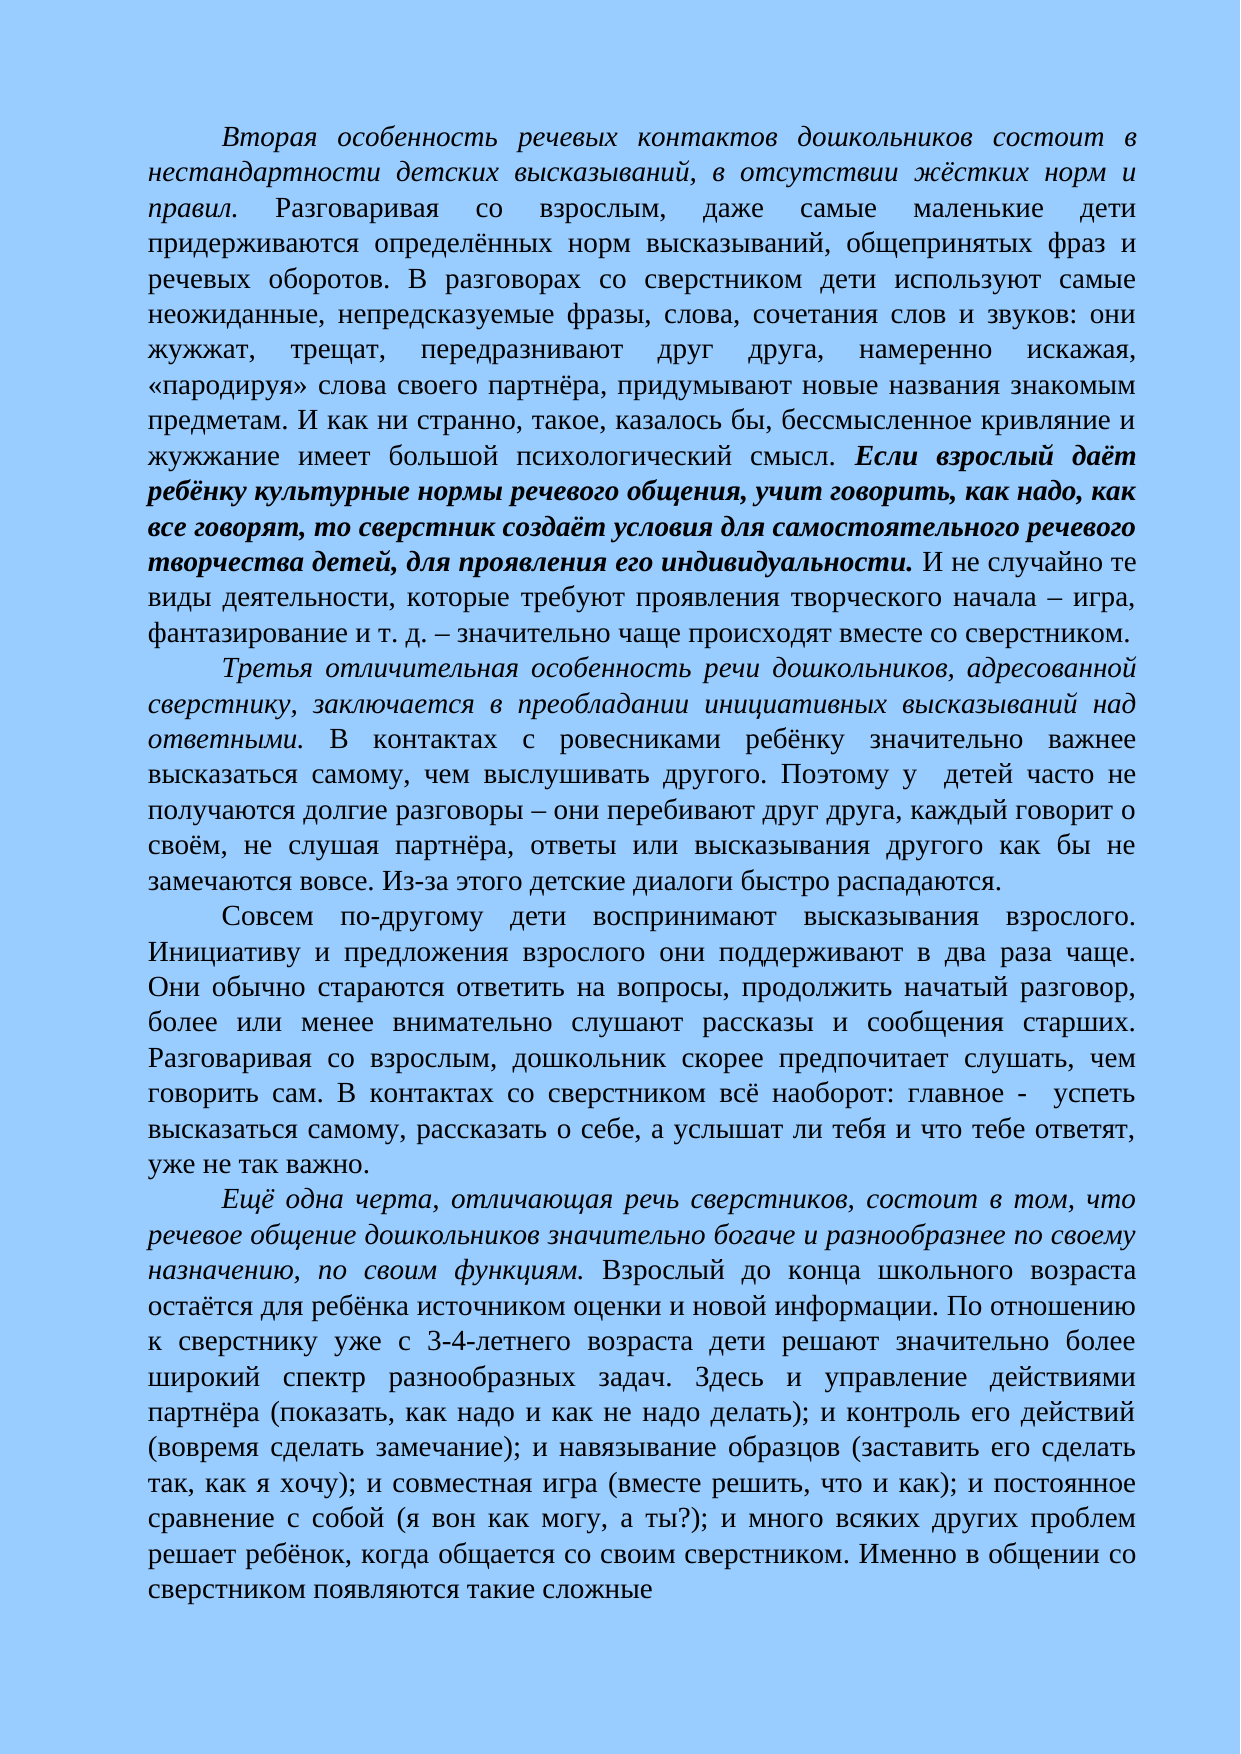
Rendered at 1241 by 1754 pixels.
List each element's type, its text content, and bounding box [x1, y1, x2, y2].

text Третья отличительная особенность речи дошкольников, адресованной сверстнику, заключается в преобладании инициативных высказываний над ответными. В контактах с ровесниками ребёнку значительно важнее высказаться самому, чем выслушивать другого. Поэтому у детей часто не получаются долгие разговоры – они перебивают друг друга, каждый говорит о своём, не слушая партнёра, ответы или высказывания другого как бы не замечаются вовсе. Из-за этого детские диалоги быстро распадаются. [148, 649, 1137, 897]
text Совсем по-другому дети воспринимают высказывания взрослого. Инициативу и предложения взрослого они поддерживают в два раза чаще. Они обычно стараются ответить на вопросы, продолжить начатый разговор, более или менее внимательно слушают рассказы и сообщения старших. Разговаривая со взрослым, дошкольник скорее предпочитает слушать, чем говорить сам. В контактах со сверстником всё наоборот: главное - успеть высказаться самому, рассказать о себе, а услышат ли тебя и что тебе ответят, уже не так важно. [148, 897, 1137, 1181]
text Ещё одна черта, отличающая речь сверстников, состоит в том, что речевое общение дошкольников значительно богаче и разнообразнее по своему назначению, по своим функциям. Взрослый до конца школьного возраста остаётся для ребёнка источником оценки и новой информации. По отношению к сверстнику уже с 3-4-летнего возраста дети решают значительно более широкий спектр разнообразных задач. Здесь и управление действиями партнёра (показать, как надо и как не надо делать); и контроль его действий (вовремя сделать замечание); и навязывание образцов (заставить его сделать так, как я хочу); и совместная игра (вместе решить, что и как); и постоянное сравнение с собой (я вон как могу, а ты?); и много всяких других проблем решает ребёнок, когда общается со своим сверстником. Именно в общении со сверстником появляются такие сложные [148, 1181, 1137, 1606]
text Вторая особенность речевых контактов дошкольников состоит в нестандартности детских высказываний, в отсутствии жёстких норм и правил. Разговаривая со взрослым, даже самые маленькие дети придерживаются определённых норм высказываний, общепринятых фраз и речевых оборотов. В разговорах со сверстником дети используют самые неожиданные, непредсказуемые фразы, слова, сочетания слов и звуков: они жужжат, трещат, передразнивают друг друга, намеренно искажая, «пародируя» слова своего партнёра, придумывают новые названия знакомым предметам. И как ни странно, такое, казалось бы, бессмысленное кривляние и жужжание имеет большой психологический смысл. Если взрослый даёт ребёнку культурные нормы речевого общения, учит говорить, как надо, как все говорят, то сверстник создаёт условия для самостоятельного речевого творчества детей, для проявления его индивидуальности. И не случайно те виды деятельности, которые требуют проявления творческого начала – игра, фантазирование и т. д. – значительно чаще происходят вместе со сверстником. [148, 118, 1137, 649]
